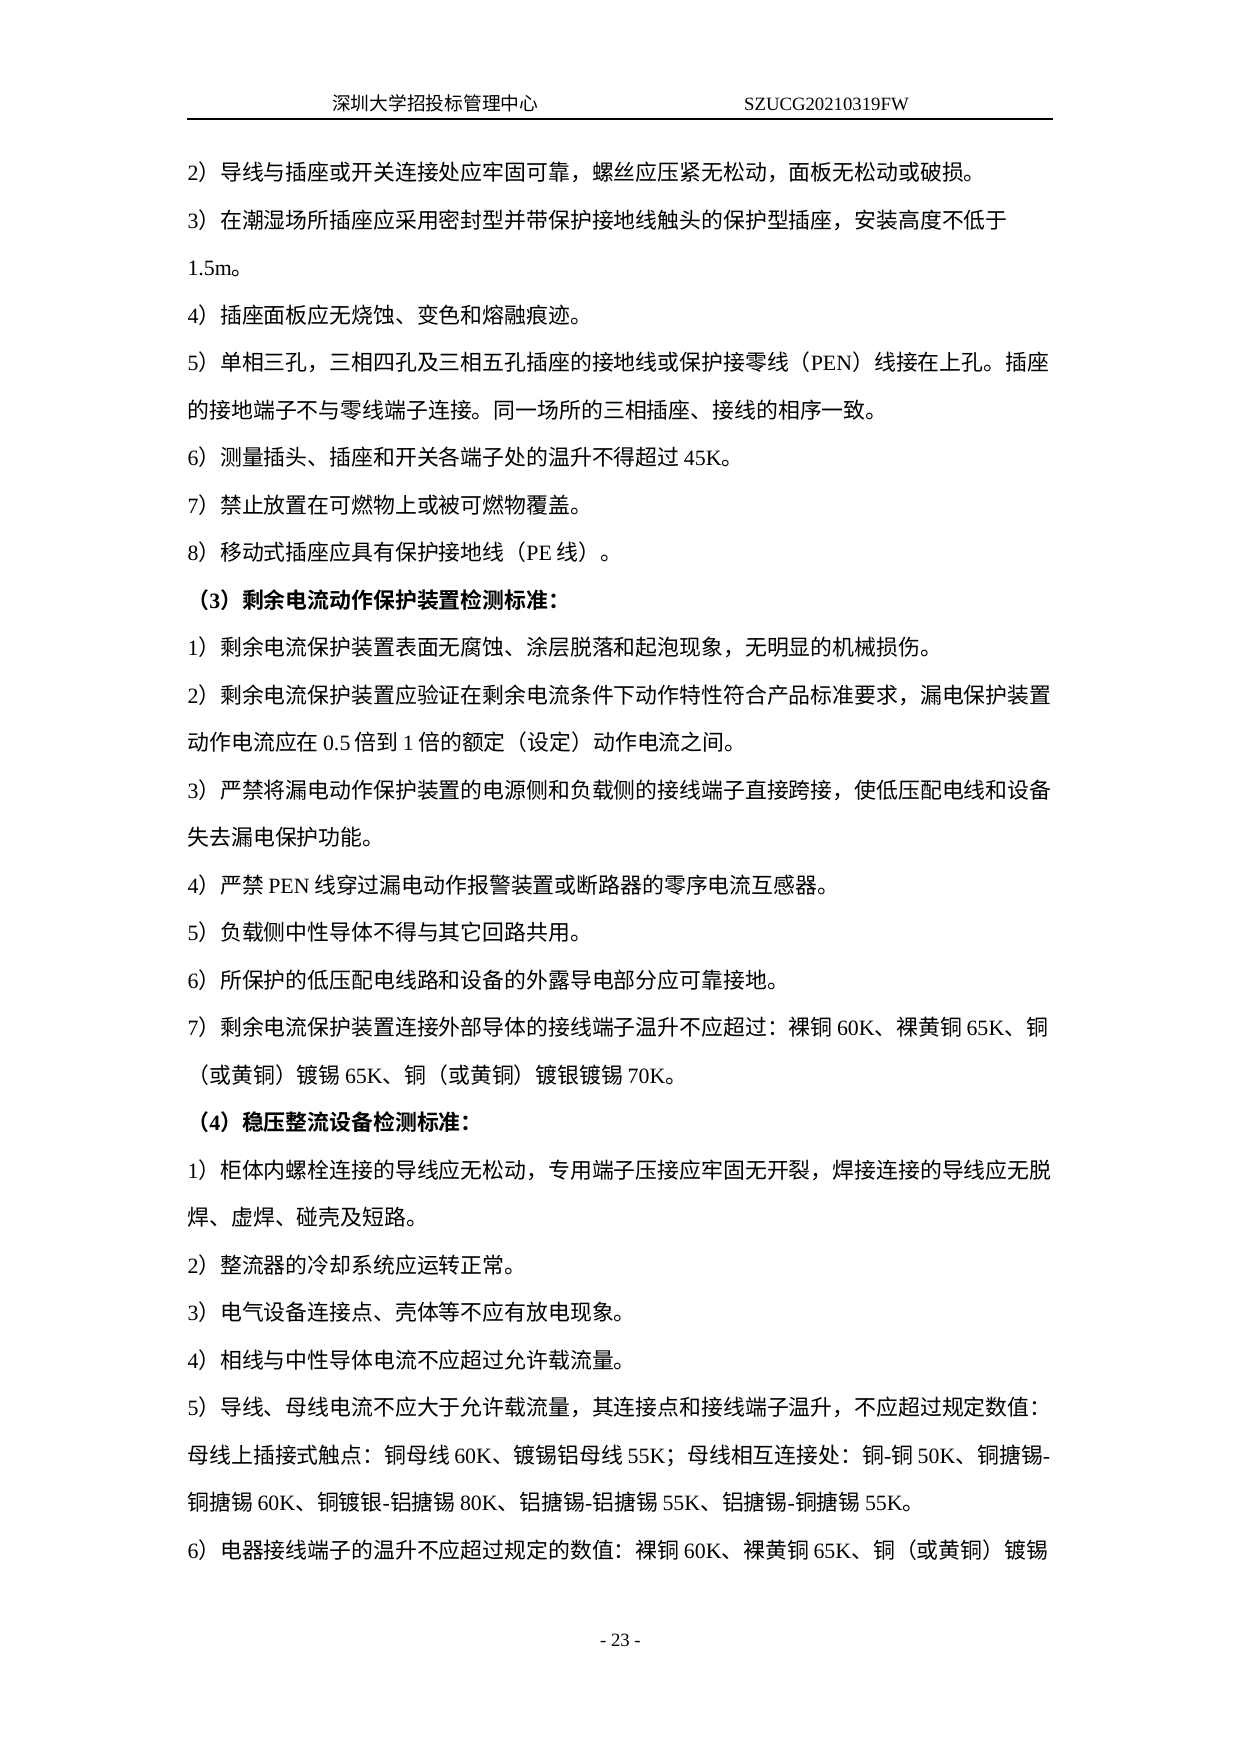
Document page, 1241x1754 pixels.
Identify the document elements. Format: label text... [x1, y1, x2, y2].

text 7）禁止放置在可燃物上或被可燃物覆盖。 [187, 488, 1053, 519]
text 4）相线与中性导体电流不应超过允许载流量。 [187, 1343, 1053, 1374]
text 5）单相三孔，三相四孔及三相五孔插座的接地线或保护接零线（PEN）线接在上孔。插座的接地端子不与零线端子连接。同一场所的三相插座、接线的相序一致。 [187, 345, 1053, 424]
text 4）严禁PEN线穿过漏电动作报警装置或断路器的零序电流互感器。 [187, 868, 1053, 899]
text 8）移动式插座应具有保护接地线（PE线）。 [187, 535, 1053, 567]
text （4）稳压整流设备检测标准： [187, 1105, 1053, 1137]
text 1）柜体内螺栓连接的导线应无松动，专用端子压接应牢固无开裂，焊接连接的导线应无脱焊、虚焊、碰壳及短路。 [187, 1153, 1053, 1232]
text 6）测量插头、插座和开关各端子处的温升不得超过45K。 [187, 440, 1053, 472]
text 3）在潮湿场所插座应采用密封型并带保护接地线触头的保护型插座，安装高度不低于1.5m。 [187, 203, 1053, 282]
text 3）严禁将漏电动作保护装置的电源侧和负载侧的接线端子直接跨接，使低压配电线和设备失去漏电保护功能。 [187, 773, 1053, 852]
text 2）整流器的冷却系统应运转正常。 [187, 1248, 1053, 1279]
text 6）所保护的低压配电线路和设备的外露导电部分应可靠接地。 [187, 963, 1053, 994]
text （3）剩余电流动作保护装置检测标准： [187, 583, 1053, 614]
text 5）负载侧中性导体不得与其它回路共用。 [187, 915, 1053, 947]
text 7）剩余电流保护装置连接外部导体的接线端子温升不应超过：裸铜60K、裸黄铜65K、铜（或黄铜）镀锡65K、铜（或黄铜）镀银镀锡70K。 [187, 1010, 1053, 1089]
text 3）电气设备连接点、壳体等不应有放电现象。 [187, 1295, 1053, 1327]
text 4）插座面板应无烧蚀、变色和熔融痕迹。 [187, 298, 1053, 329]
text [187, 1533, 1053, 1564]
text 1）剩余电流保护装置表面无腐蚀、涂层脱落和起泡现象，无明显的机械损伤。 [187, 630, 1053, 662]
text 2）剩余电流保护装置应验证在剩余电流条件下动作特性符合产品标准要求，漏电保护装置动作电流应在0.5倍到1倍的额定（设定）动作电流之间。 [187, 678, 1053, 757]
text 2）导线与插座或开关连接处应牢固可靠，螺丝应压紧无松动，面板无松动或破损。 [187, 155, 1053, 187]
text 5）导线、母线电流不应大于允许载流量，其连接点和接线端子温升，不应超过规定数值：母线上插接式触点：铜母线60K、镀锡铝母线55K；母线相互连接处：铜-铜50K、铜搪锡-铜搪锡60K、铜镀银-铝搪锡80K、铝搪锡-铝搪锡55K、铝搪锡-铜搪锡55K。 [187, 1390, 1053, 1517]
